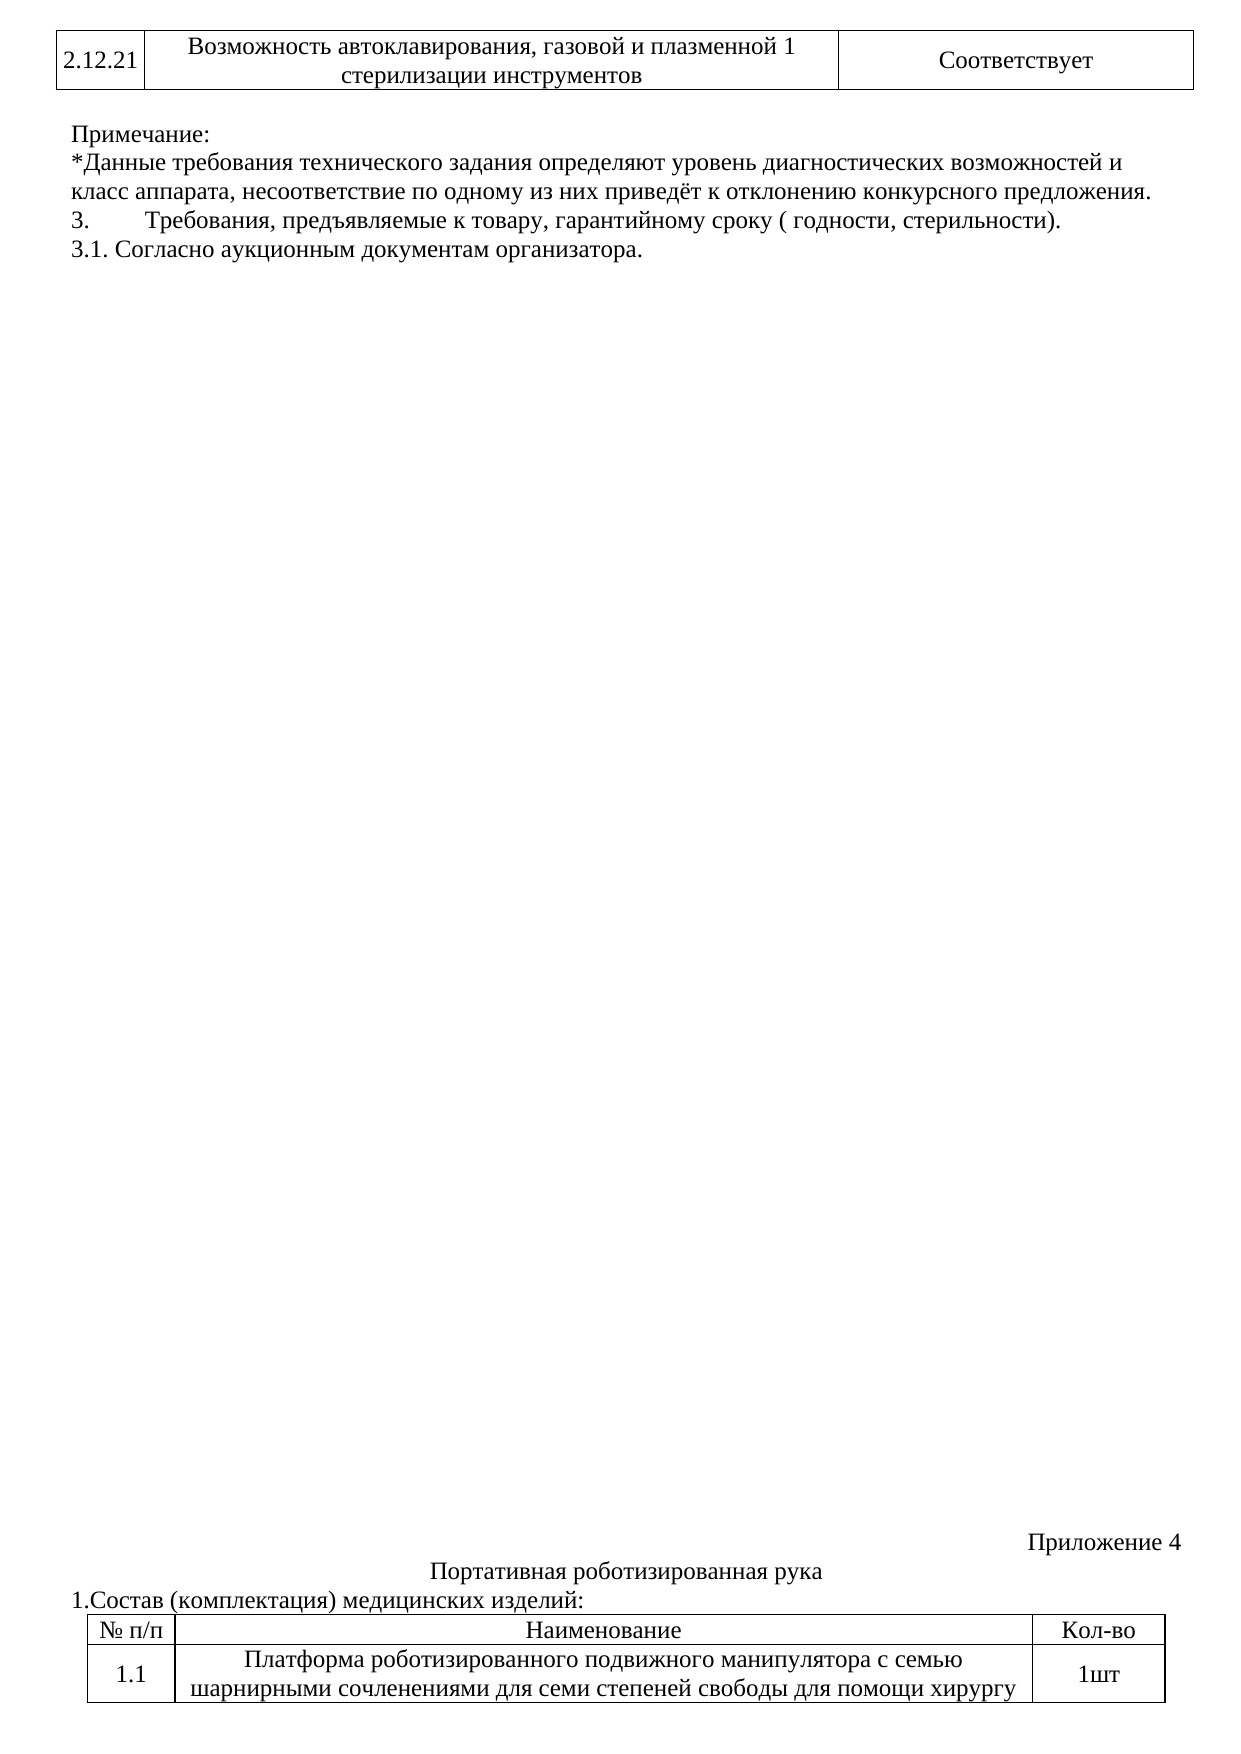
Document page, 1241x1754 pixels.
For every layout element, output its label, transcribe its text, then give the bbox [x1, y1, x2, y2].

text *Данные требования технического задания определяют уровень диагностических возможностей и класс аппарата, несоответствие по одному из них приведёт к отклонению конкурсного предложения. [71, 147, 1181, 205]
text Портативная роботизированная рука [71, 1556, 1181, 1585]
table_cell Возможность автоклавирования, газовой и плазменной 1 стерилизации инструментов [145, 31, 838, 89]
table_cell Платформа роботизированного подвижного манипулятора с семью шарнирными сочленениями для семи степеней свободы для помощи хирургу [176, 1645, 1032, 1702]
table_header Наименование [176, 1615, 1032, 1643]
text Приложение 4 [71, 1527, 1181, 1556]
table_cell 1.1 [88, 1645, 174, 1702]
table_header Кол-во [1033, 1615, 1164, 1643]
table_cell 2.12.21 [57, 31, 144, 89]
text 3.1. Согласно аукционным документам организатора. [71, 234, 1181, 262]
text 3. Требования, предъявляемые к товару, гарантийному сроку ( годности, стерильности). [71, 205, 1181, 234]
text Примечание: [71, 119, 1181, 147]
text 1.Состав (комплектация) медицинских изделий: [71, 1585, 1181, 1614]
table_cell 1шт [1033, 1645, 1164, 1702]
table_cell Соответствует [839, 31, 1193, 89]
table_header № п/п [88, 1615, 174, 1643]
